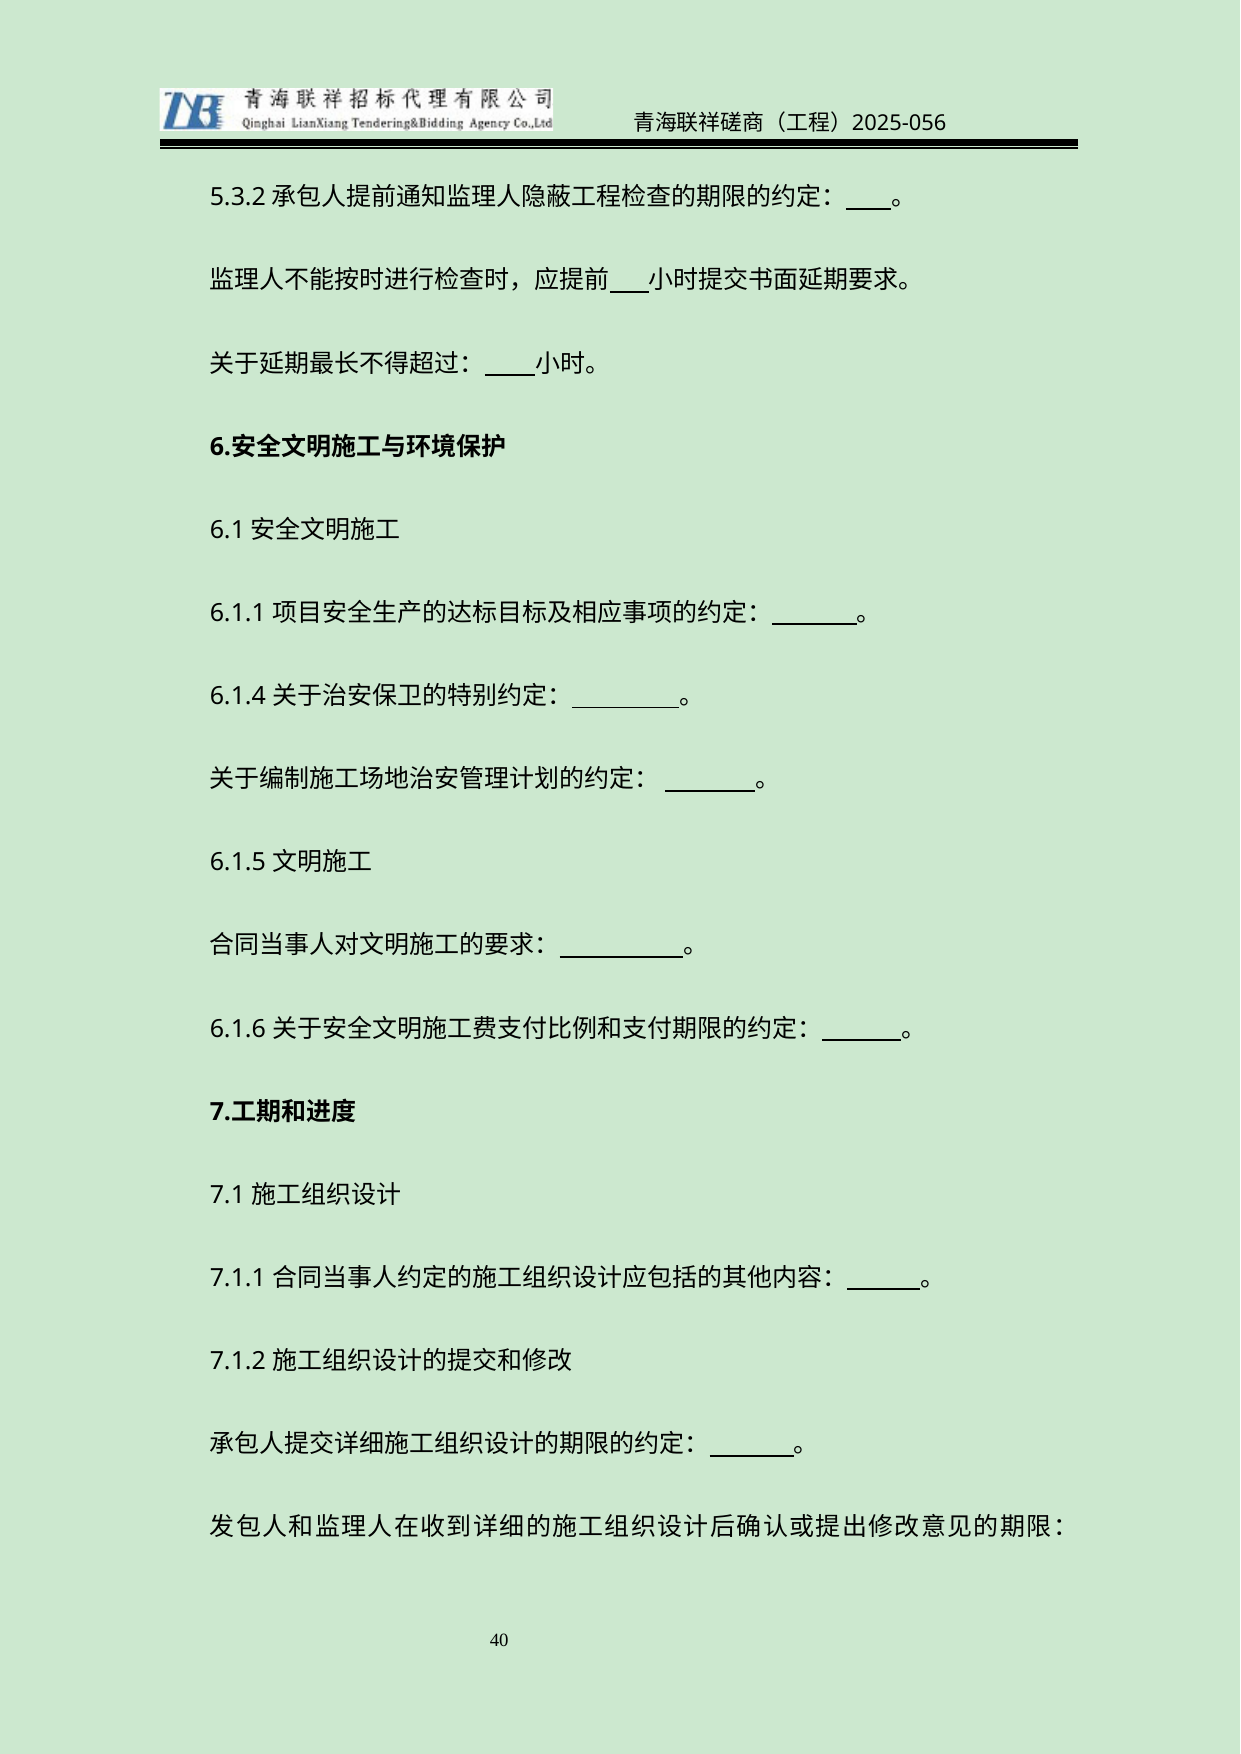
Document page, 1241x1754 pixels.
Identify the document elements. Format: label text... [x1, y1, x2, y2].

text 7.1.2 施工组织设计的提交和修改 [159, 1326, 1078, 1391]
text 7.1.1 合同当事人约定的施工组织设计应包括的其他内容： 。 [159, 1243, 1078, 1308]
text 6.1.4 关于治安保卫的特别约定： 。 [159, 661, 1078, 726]
text 7.1 施工组织设计 [159, 1160, 1078, 1225]
text 监理人不能按时进行检查时，应提前 小时提交书面延期要求。 [159, 246, 1078, 311]
text 6.1.5 文明施工 [159, 827, 1078, 892]
text 5.3.2承包人提前通知监理人隐蔽工程检查的期限的约定： 。 [159, 162, 1078, 227]
text 6.1安全文明施工 [159, 495, 1078, 560]
text 承包人提交详细施工组织设计的期限的约定： 。 [159, 1409, 1078, 1474]
text 合同当事人对文明施工的要求： 。 [159, 911, 1078, 976]
text 关于编制施工场地治安管理计划的约定： 。 [159, 744, 1078, 809]
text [159, 1492, 1078, 1557]
text 6.1.6 关于安全文明施工费支付比例和支付期限的约定： 。 [159, 994, 1078, 1059]
text 6.1.1 项目安全生产的达标目标及相应事项的约定： 。 [159, 578, 1078, 643]
picture [159, 88, 554, 131]
text 7.工期和进度 [159, 1077, 1078, 1142]
text 关于延期最长不得超过： 小时。 [159, 329, 1078, 394]
text 6.安全文明施工与环境保护 [159, 412, 1078, 477]
